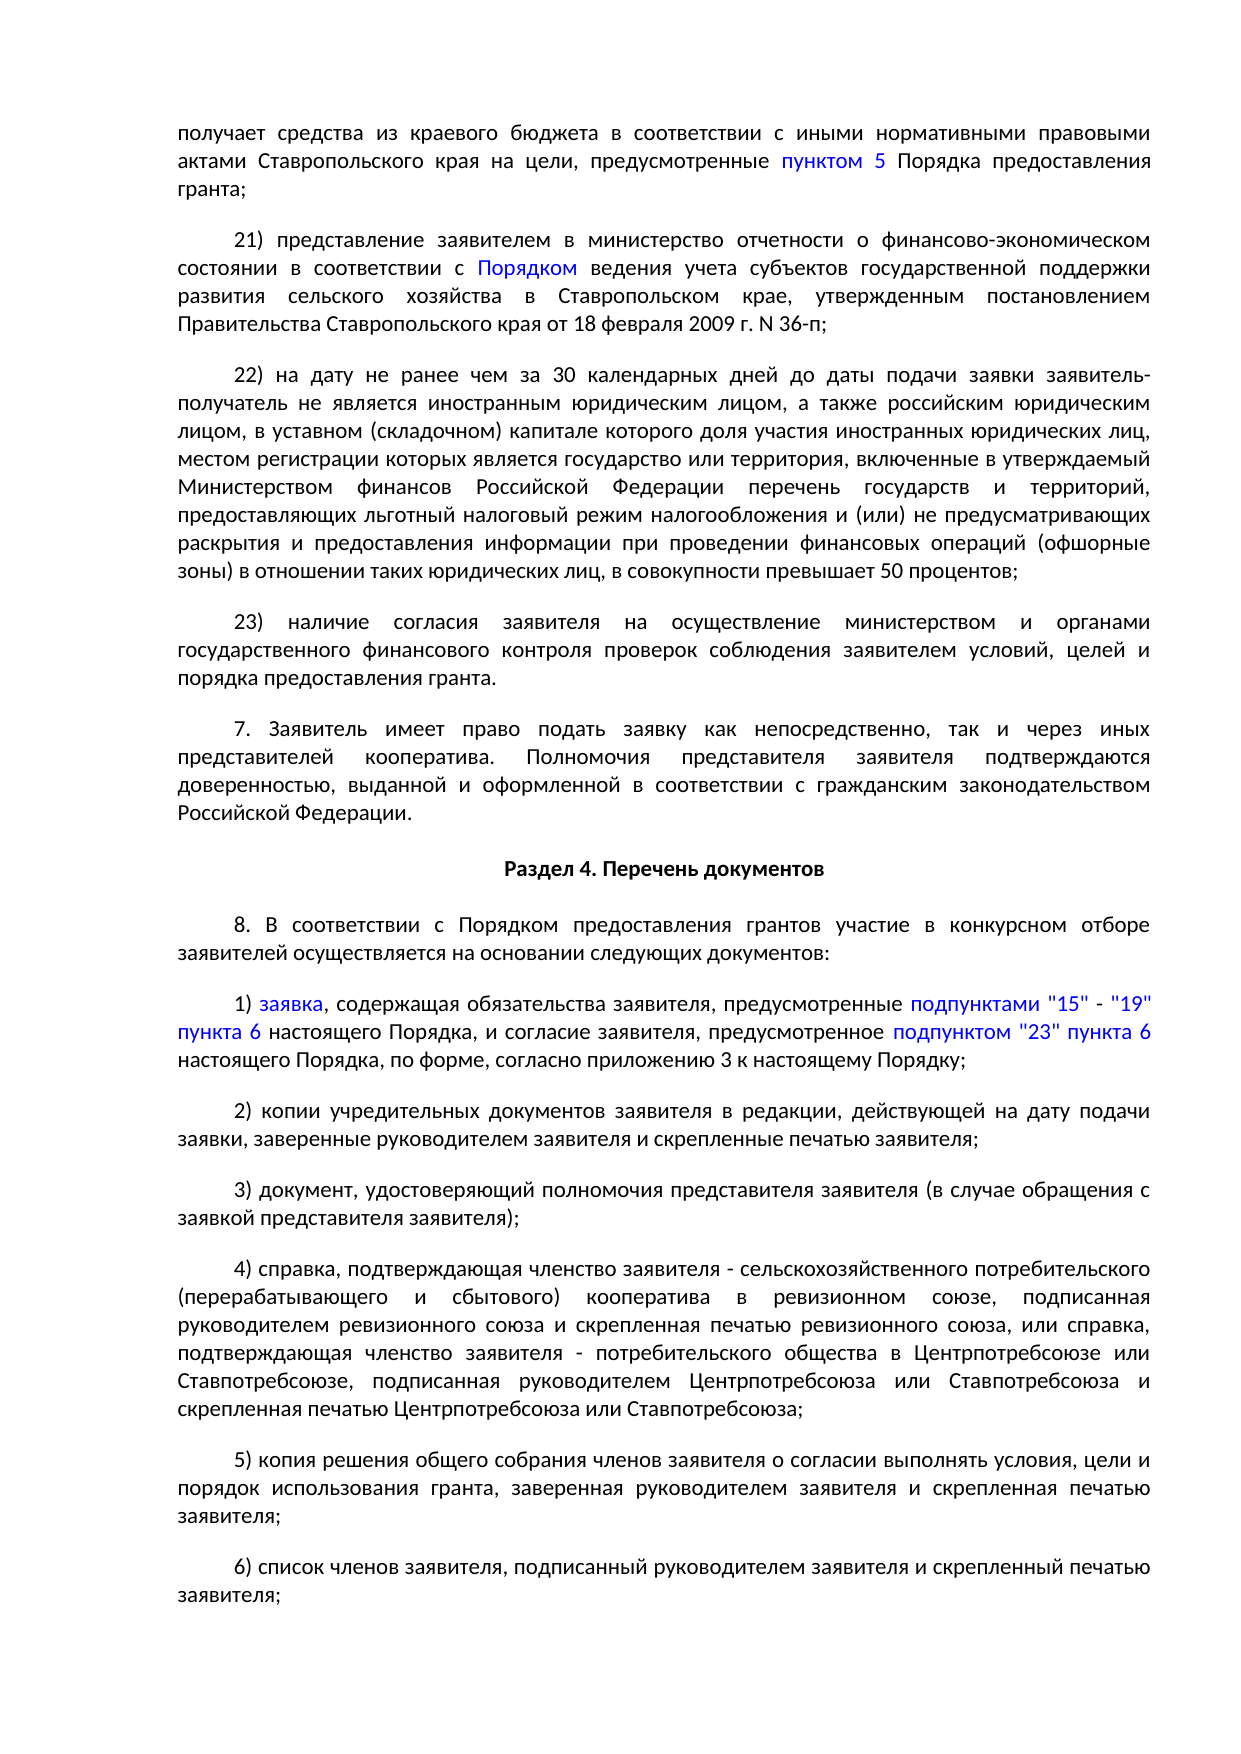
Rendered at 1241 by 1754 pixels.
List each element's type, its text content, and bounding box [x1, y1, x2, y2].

text 7. Заявитель имеет право подать заявку как непосредственно, так и через иных представителей кооператива. Полномочия представителя заявителя подтверждаются доверенностью, выданной и оформленной в соответствии с гражданским законодательством Российской Федерации. [177, 714, 1152, 826]
text 23) наличие согласия заявителя на осуществление министерством и органами государственного финансового контроля проверок соблюдения заявителем условий, целей и порядка предоставления гранта. [177, 607, 1152, 691]
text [177, 118, 1152, 202]
text 4) справка, подтверждающая членство заявителя - сельскохозяйственного потребительского (перерабатывающего и сбытового) кооператива в ревизионном союзе, подписанная руководителем ревизионного союза и скрепленная печатью ревизионного союза, или справка, подтверждающая членство заявителя - потребительского общества в Центрпотребсоюзе или Ставпотребсоюзе, подписанная руководителем Центрпотребсоюза или Ставпотребсоюза и скрепленная печатью Центрпотребсоюза или Ставпотребсоюза; [177, 1254, 1152, 1422]
title Раздел 4. Перечень документов [177, 854, 1152, 882]
text 22) на дату не ранее чем за 30 календарных дней до даты подачи заявки заявитель-получатель не является иностранным юридическим лицом, а также российским юридическим лицом, в уставном (складочном) капитале которого доля участия иностранных юридических лиц, местом регистрации которых является государство или территория, включенные в утверждаемый Министерством финансов Российской Федерации перечень государств и территорий, предоставляющих льготный налоговый режим налогообложения и (или) не предусматривающих раскрытия и предоставления информации при проведении финансовых операций (офшорные зоны) в отношении таких юридических лиц, в совокупности превышает 50 процентов; [177, 360, 1152, 584]
text 3) документ, удостоверяющий полномочия представителя заявителя (в случае обращения с заявкой представителя заявителя); [177, 1175, 1152, 1231]
text 2) копии учредительных документов заявителя в редакции, действующей на дату подачи заявки, заверенные руководителем заявителя и скрепленные печатью заявителя; [177, 1096, 1152, 1152]
text 5) копия решения общего собрания членов заявителя о согласии выполнять условия, цели и порядок использования гранта, заверенная руководителем заявителя и скрепленная печатью заявителя; [177, 1445, 1152, 1529]
text 6) список членов заявителя, подписанный руководителем заявителя и скрепленный печатью заявителя; [177, 1552, 1152, 1608]
text 21) представление заявителем в министерство отчетности о финансово-экономическом состоянии в соответствии с Порядком ведения учета субъектов государственной поддержки развития сельского хозяйства в Ставропольском крае, утвержденным постановлением Правительства Ставропольского края от 18 февраля 2009 г. N 36-п; [177, 225, 1152, 337]
text 8. В соответствии с Порядком предоставления грантов участие в конкурсном отборе заявителей осуществляется на основании следующих документов: [177, 910, 1152, 966]
text 1) заявка, содержащая обязательства заявителя, предусмотренные подпунктами "15" - "19" пункта 6 настоящего Порядка, и согласие заявителя, предусмотренное подпунктом "23" пункта 6 настоящего Порядка, по форме, согласно приложению 3 к настоящему Порядку; [177, 989, 1152, 1073]
